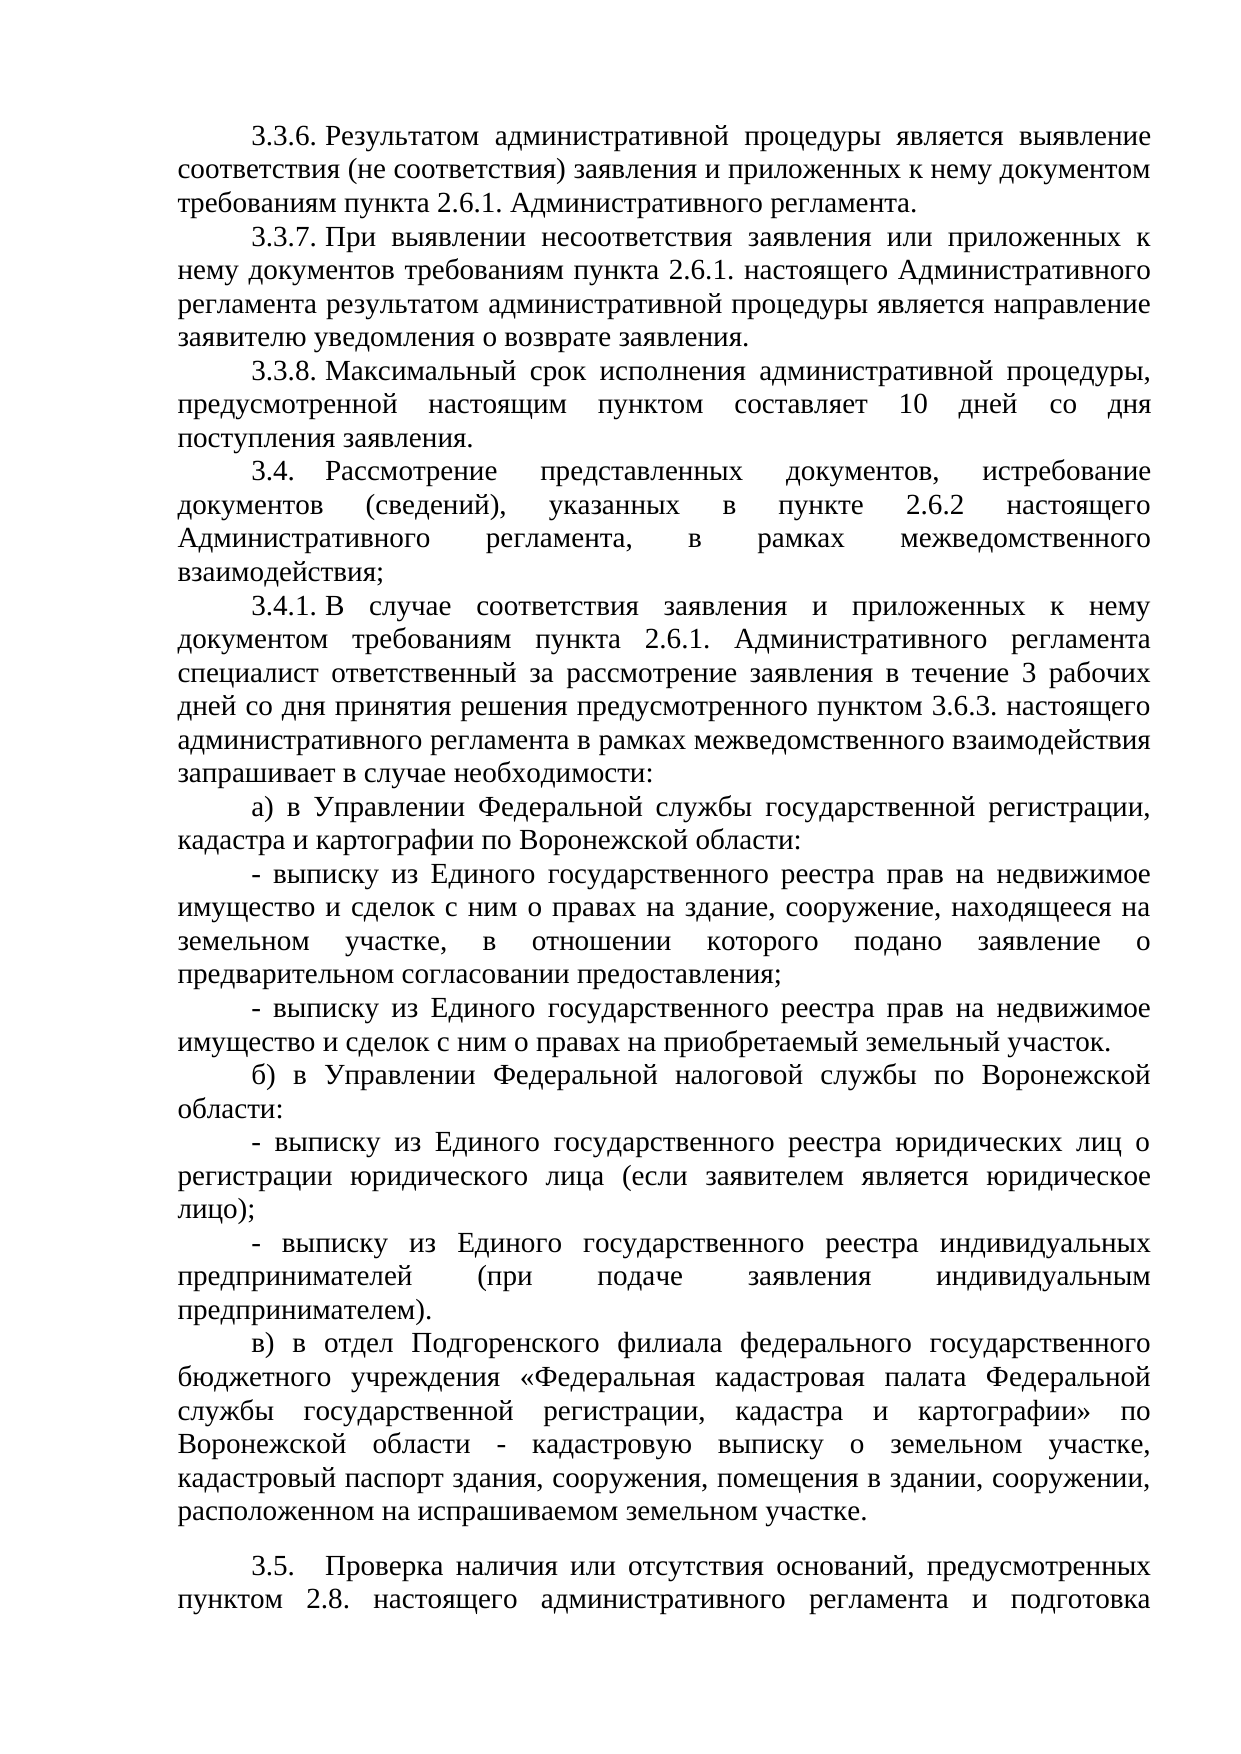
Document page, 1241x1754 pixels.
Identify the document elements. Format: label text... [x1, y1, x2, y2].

list При выявлении несоответствия заявления или приложенных к нему документов требованиям пункта 2.6.1. настоящего Административного регламента результатом административной процедуры является направление заявителю уведомления о возврате заявления. [177, 219, 1152, 353]
text - выписку из Единого государственного реестра индивидуальных предпринимателей (при подаче заявления индивидуальным предпринимателем). [177, 1225, 1152, 1326]
list В случае соответствия заявления и приложенных к нему документом требованиям пункта 2.6.1. Административного регламента специалист ответственный за рассмотрение заявления в течение 3 рабочих дней со дня принятия решения предусмотренного пунктом 3.6.3. настоящего административного регламента в рамках межведомственного взаимодействия запрашивает в случае необходимости: [177, 588, 1152, 789]
text - выписку из Единого государственного реестра прав на недвижимое имущество и сделок с ним о правах на здание, сооружение, находящееся на земельном участке, в отношении которого подано заявление о предварительном согласовании предоставления; [177, 856, 1152, 990]
list Максимальный срок исполнения административной процедуры, предусмотренной настоящим пунктом составляет 10 дней со дня поступления заявления. [177, 353, 1152, 453]
list Результатом административной процедуры является выявление соответствия (не соответствия) заявления и приложенных к нему документом требованиям пункта 2.6.1. Административного регламента. [177, 118, 1152, 219]
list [177, 1548, 1152, 1615]
text - выписку из Единого государственного реестра юридических лиц о регистрации юридического лица (если заявителем является юридическое лицо); [177, 1124, 1152, 1225]
text а) в Управлении Федеральной службы государственной регистрации, кадастра и картографии по Воронежской области: [177, 789, 1152, 856]
list Рассмотрение представленных документов, истребование документов (сведений), указанных в пункте 2.6.2 настоящего Административного регламента, в рамках межведомственного взаимодействия; [177, 453, 1152, 588]
text в) в отдел Подгоренского филиала федерального государственного бюджетного учреждения «Федеральная кадастровая палата Федеральной службы государственной регистрации, кадастра и картографии» по Воронежской области - кадастровую выписку о земельном участке, кадастровый паспорт здания, сооружения, помещения в здании, сооружении, расположенном на испрашиваемом земельном участке. [177, 1326, 1152, 1527]
text б) в Управлении Федеральной налоговой службы по Воронежской области: [177, 1057, 1152, 1124]
text - выписку из Единого государственного реестра прав на недвижимое имущество и сделок с ним о правах на приобретаемый земельный участок. [177, 990, 1152, 1057]
